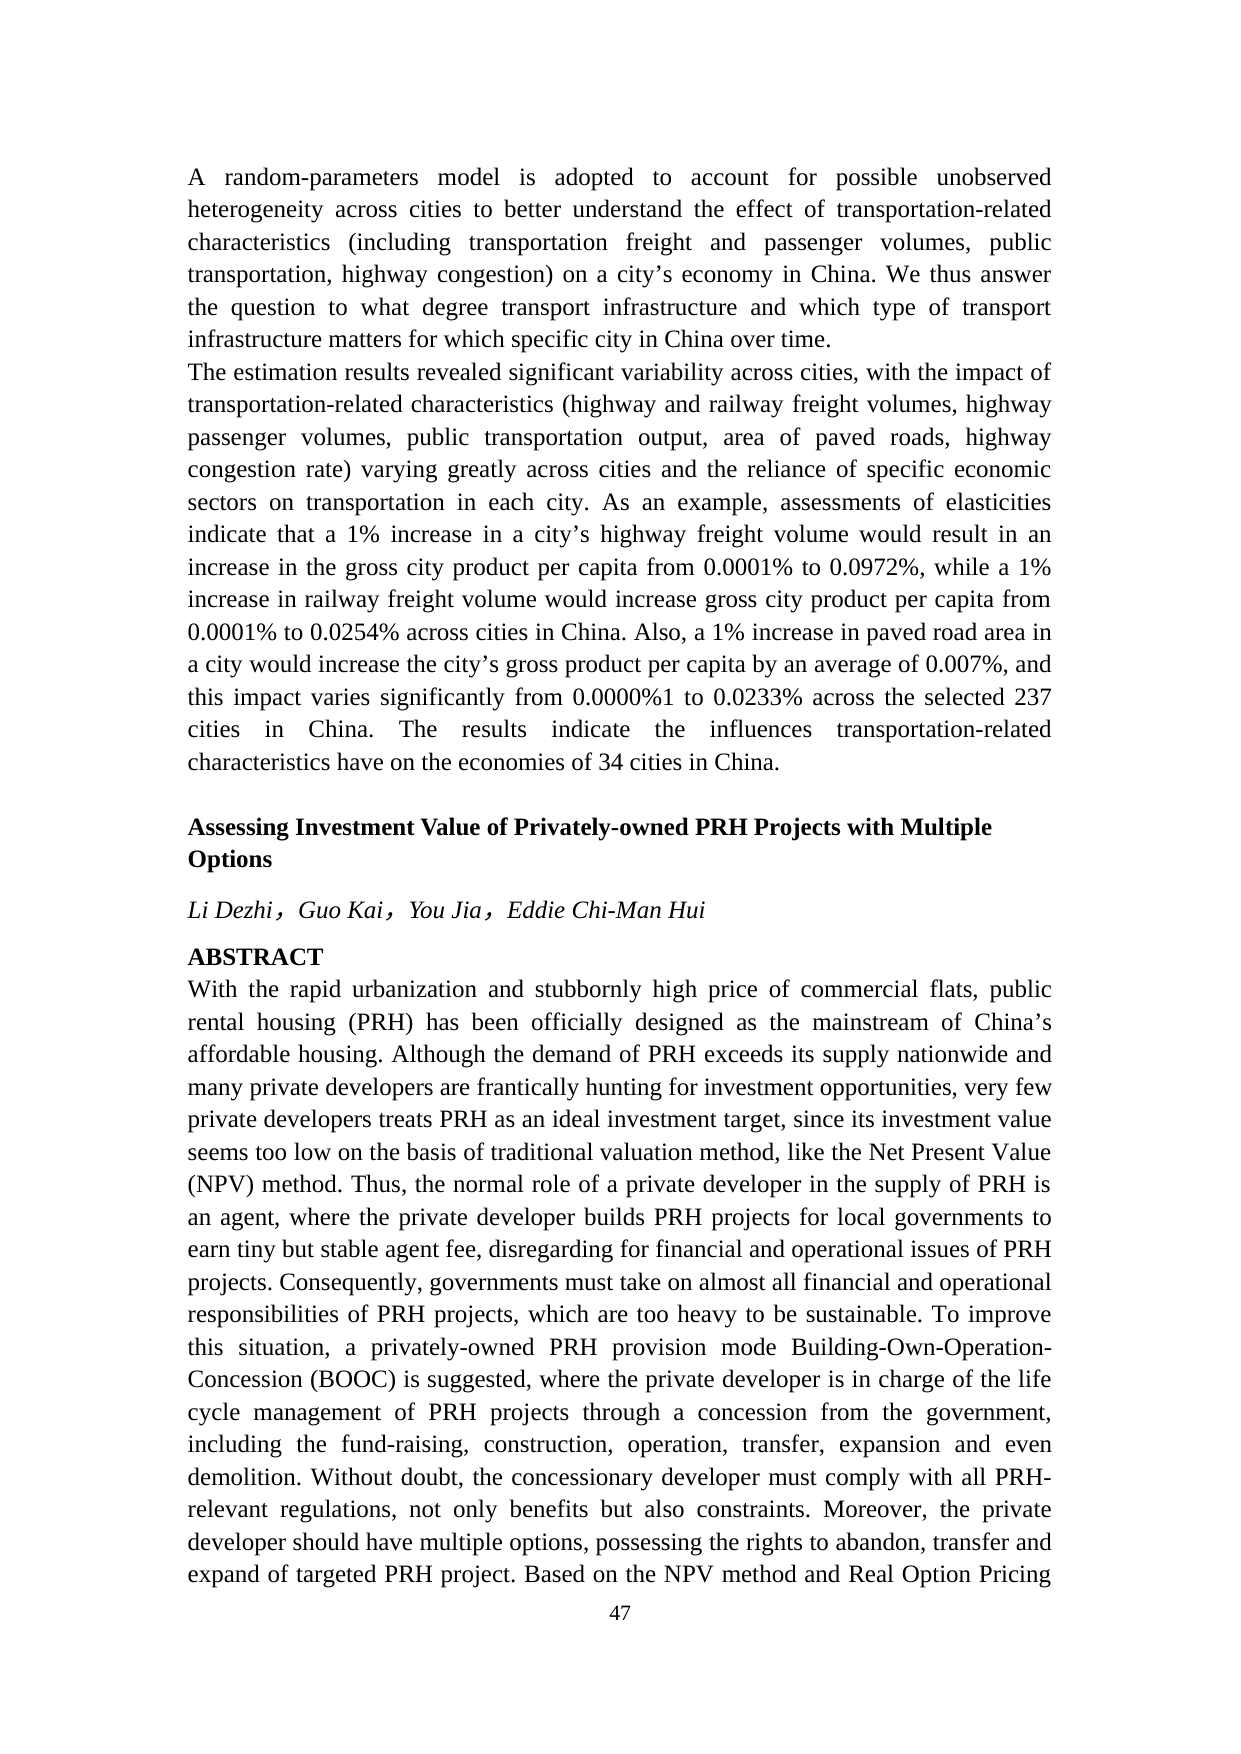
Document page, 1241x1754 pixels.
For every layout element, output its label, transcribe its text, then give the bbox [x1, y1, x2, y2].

text The estimation results revealed significant variability across cities, with the impact of transportation-related characteristics (highway and railway freight volumes, highway passenger volumes, public transportation output, area of paved roads, highway congestion rate) varying greatly across cities and the reliance of specific economic sectors on transportation in each city. As an example, assessments of elasticities indicate that a 1% increase in a city’s highway freight volume would result in an increase in the gross city product per capita from 0.0001% to 0.0972%, while a 1% increase in railway freight volume would increase gross city product per capita from 0.0001% to 0.0254% across cities in China. Also, a 1% increase in paved road area in a city would increase the city’s gross product per capita by an average of 0.007%, and this impact varies significantly from 0.0000%1 to 0.0233% across the selected 237 cities in China. The results indicate the influences transportation-related characteristics have on the economies of 34 cities in China. [187, 355, 1053, 778]
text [187, 973, 1053, 1590]
text Li Dezhi，Guo Kai，You Jia，Eddie Chi-Man Hui [187, 875, 1053, 940]
text ABSTRACT [187, 940, 1053, 973]
text Assessing Investment Value of Privately-owned PRH Projects with Multiple Options [187, 810, 1053, 875]
text A random-parameters model is adopted to account for possible unobserved heterogeneity across cities to better understand the effect of transportation-related characteristics (including transportation freight and passenger volumes, public transportation, highway congestion) on a city’s economy in China. We thus answer the question to what degree transport infrastructure and which type of transport infrastructure matters for which specific city in China over time. [187, 160, 1053, 355]
